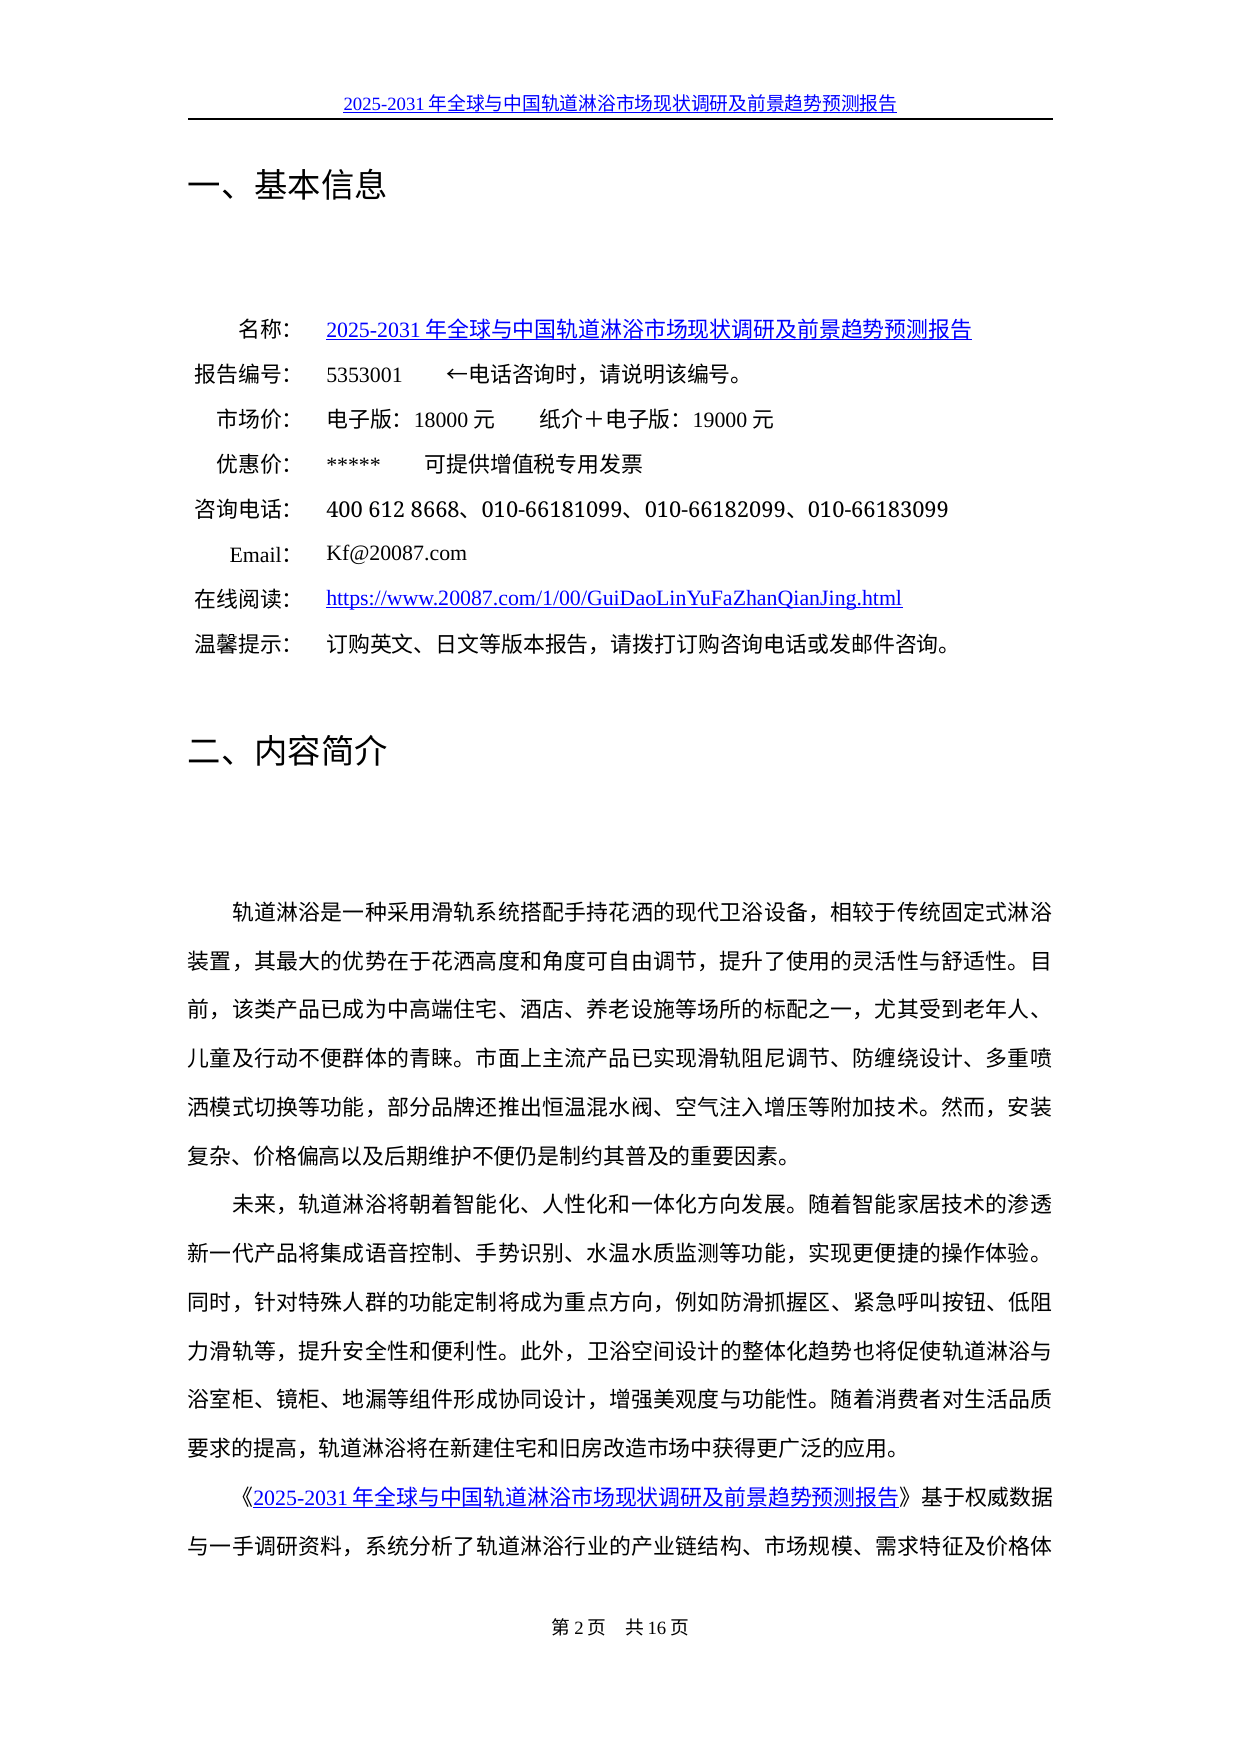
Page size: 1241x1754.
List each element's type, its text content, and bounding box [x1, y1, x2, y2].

table_cell 订购英文、日文等版本报告，请拨打订购咨询电话或发邮件咨询。 [315, 627, 1073, 672]
table_cell 电子版：18000 元 纸介＋电子版：19000 元 [315, 402, 1073, 447]
table_cell 5353001 ←电话咨询时，请说明该编号。 [315, 357, 1073, 402]
table_header 名称： [167, 312, 315, 357]
table_header 2025-2031年全球与中国轨道淋浴市场现状调研及前景趋势预测报告 [315, 312, 1073, 357]
title 二、内容简介 [187, 717, 1053, 782]
title 一、基本信息 [187, 150, 1053, 215]
table_cell [315, 582, 1073, 627]
table_cell Kf@20087.com [315, 537, 1073, 582]
table_cell 在线阅读： [167, 582, 315, 627]
table_cell 优惠价： [167, 447, 315, 492]
table_cell 温馨提示： [167, 627, 315, 672]
table_cell 市场价： [167, 402, 315, 447]
table_cell Email： [167, 537, 315, 582]
table_cell 咨询电话： [167, 492, 315, 537]
table_cell ***** 可提供增值税专用发票 [315, 447, 1073, 492]
table_cell 报告编号： [167, 357, 315, 402]
table_cell 400 612 8668、010-66181099、010-66182099、010-66183099 [315, 492, 1073, 537]
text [187, 894, 1053, 1561]
